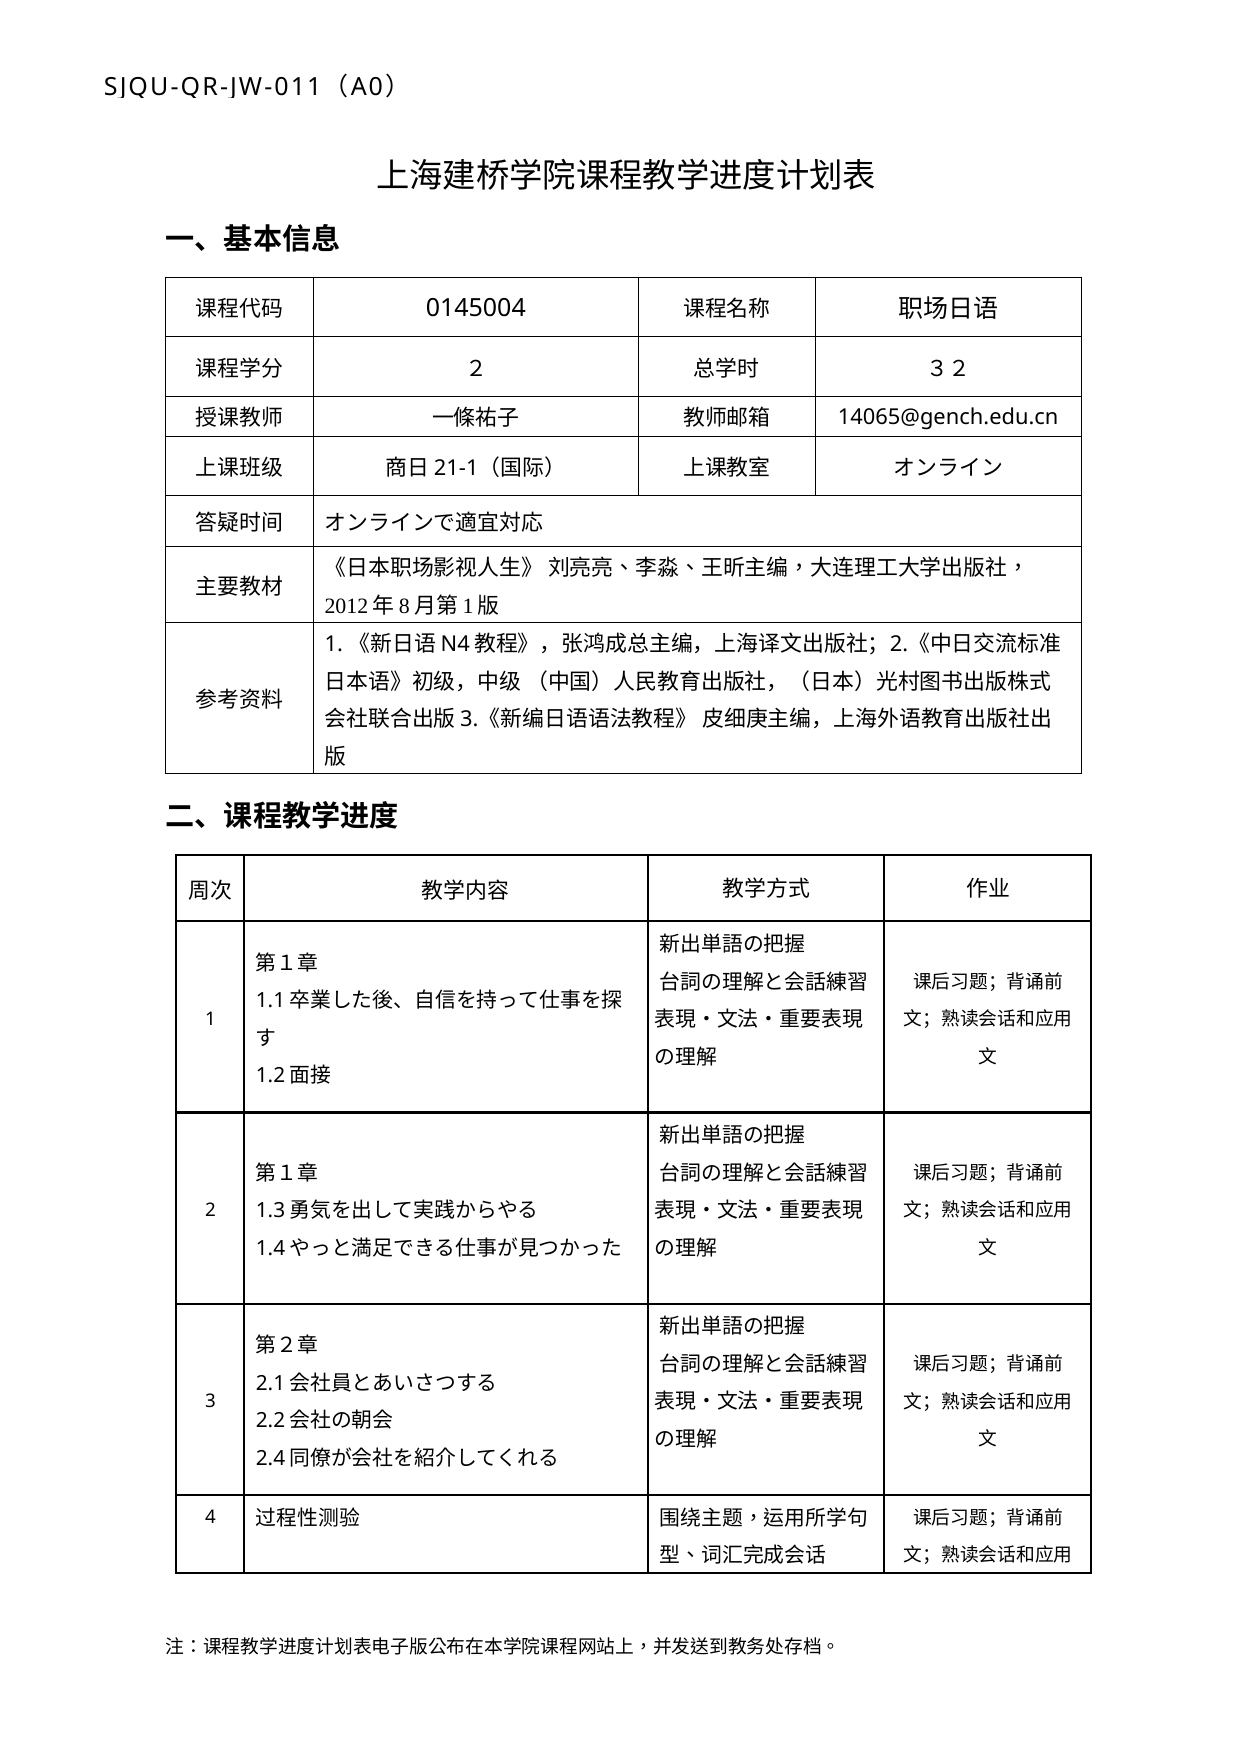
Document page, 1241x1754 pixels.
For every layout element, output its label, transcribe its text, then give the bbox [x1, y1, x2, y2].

table_cell 答疑时间 [166, 496, 313, 546]
text 上海建桥学院课程教学进度计划表 [165, 149, 1087, 197]
table_cell オンラインで適宜対応 [314, 496, 1081, 546]
table_header 周次 [177, 856, 243, 920]
table_cell 授课教师 [166, 397, 313, 436]
table_cell 课程学分 [166, 337, 313, 396]
table_cell 课后习题；背诵前文；熟读会话和应用文 [885, 1305, 1090, 1494]
table_header 职场日语 [816, 278, 1081, 336]
table_cell 过程性测验 [245, 1496, 647, 1572]
table_cell 4 [177, 1496, 243, 1572]
table_cell 1. 《新日语N4教程》，张鸿成总主编，上海译文出版社；2.《中日交流标准日本语》初级，中级 （中国）人民教育出版社，（日本）光村图书出版株式会社联合出版3.《新编日语语法教程》 皮细庚主编，上海外语教育出版社出版 [314, 623, 1081, 773]
table_cell 上课班级 [166, 437, 313, 495]
table_cell 课后习题；背诵前文；熟读会话和应用文 [885, 922, 1090, 1111]
table_cell 《日本职场影视人生》 刘亮亮、李淼、王昕主编，大连理工大学出版社， 2012年8月第1版 [314, 547, 1081, 622]
table_cell 新出単語の把握 台詞の理解と会話練習 表現・文法・重要表現の理解 [649, 922, 883, 1111]
table_header 教学方式 [649, 856, 883, 920]
table_cell 课后习题；背诵前文；熟读会话和应用文 [885, 1114, 1090, 1302]
text 二、课程教学进度 [165, 793, 1087, 835]
text 一、基本信息 [165, 216, 1087, 258]
table_cell 新出単語の把握 台詞の理解と会話練習 表現・文法・重要表現の理解 [649, 1114, 883, 1302]
table_header 教学内容 [245, 856, 647, 920]
table_cell 第１章 1.3勇気を出して実践からやる 1.4やっと満足できる仕事が見つかった [245, 1114, 647, 1302]
table_cell 围绕主题，运用所学句型、词汇完成会话 [649, 1496, 883, 1572]
table_cell 课后习题；背诵前文；熟读会话和应用文 [885, 1496, 1090, 1572]
table_cell 一條祐子 [314, 397, 638, 436]
table_cell 3 [177, 1305, 243, 1494]
table_header 课程代码 [166, 278, 313, 336]
table_cell オンライン [816, 437, 1081, 495]
table_cell 2 [177, 1114, 243, 1302]
table_cell 主要教材 [166, 547, 313, 622]
table_cell 第１章 1.1卒業した後、自信を持って仕事を探す 1.2面接 [245, 922, 647, 1111]
table_cell 参考资料 [166, 623, 313, 773]
table_cell 14065@gench.edu.cn [816, 397, 1081, 436]
table_cell 第２章 2.1会社員とあいさつする 2.2会社の朝会 2.4同僚が会社を紹介してくれる [245, 1305, 647, 1494]
table_cell 新出単語の把握 台詞の理解と会話練習 表現・文法・重要表現の理解 [649, 1305, 883, 1494]
table_cell ３２ [816, 337, 1081, 396]
table_cell 总学时 [639, 337, 815, 396]
table_header 课程名称 [639, 278, 815, 336]
table_cell 教师邮箱 [639, 397, 815, 436]
table_cell 商日21-1（国际） [314, 437, 638, 495]
table_cell 1 [177, 922, 243, 1111]
table_header 0145004 [314, 278, 638, 336]
table_cell 上课教室 [639, 437, 815, 495]
table_header 作业 [885, 856, 1090, 920]
table_cell ２ [314, 337, 638, 396]
